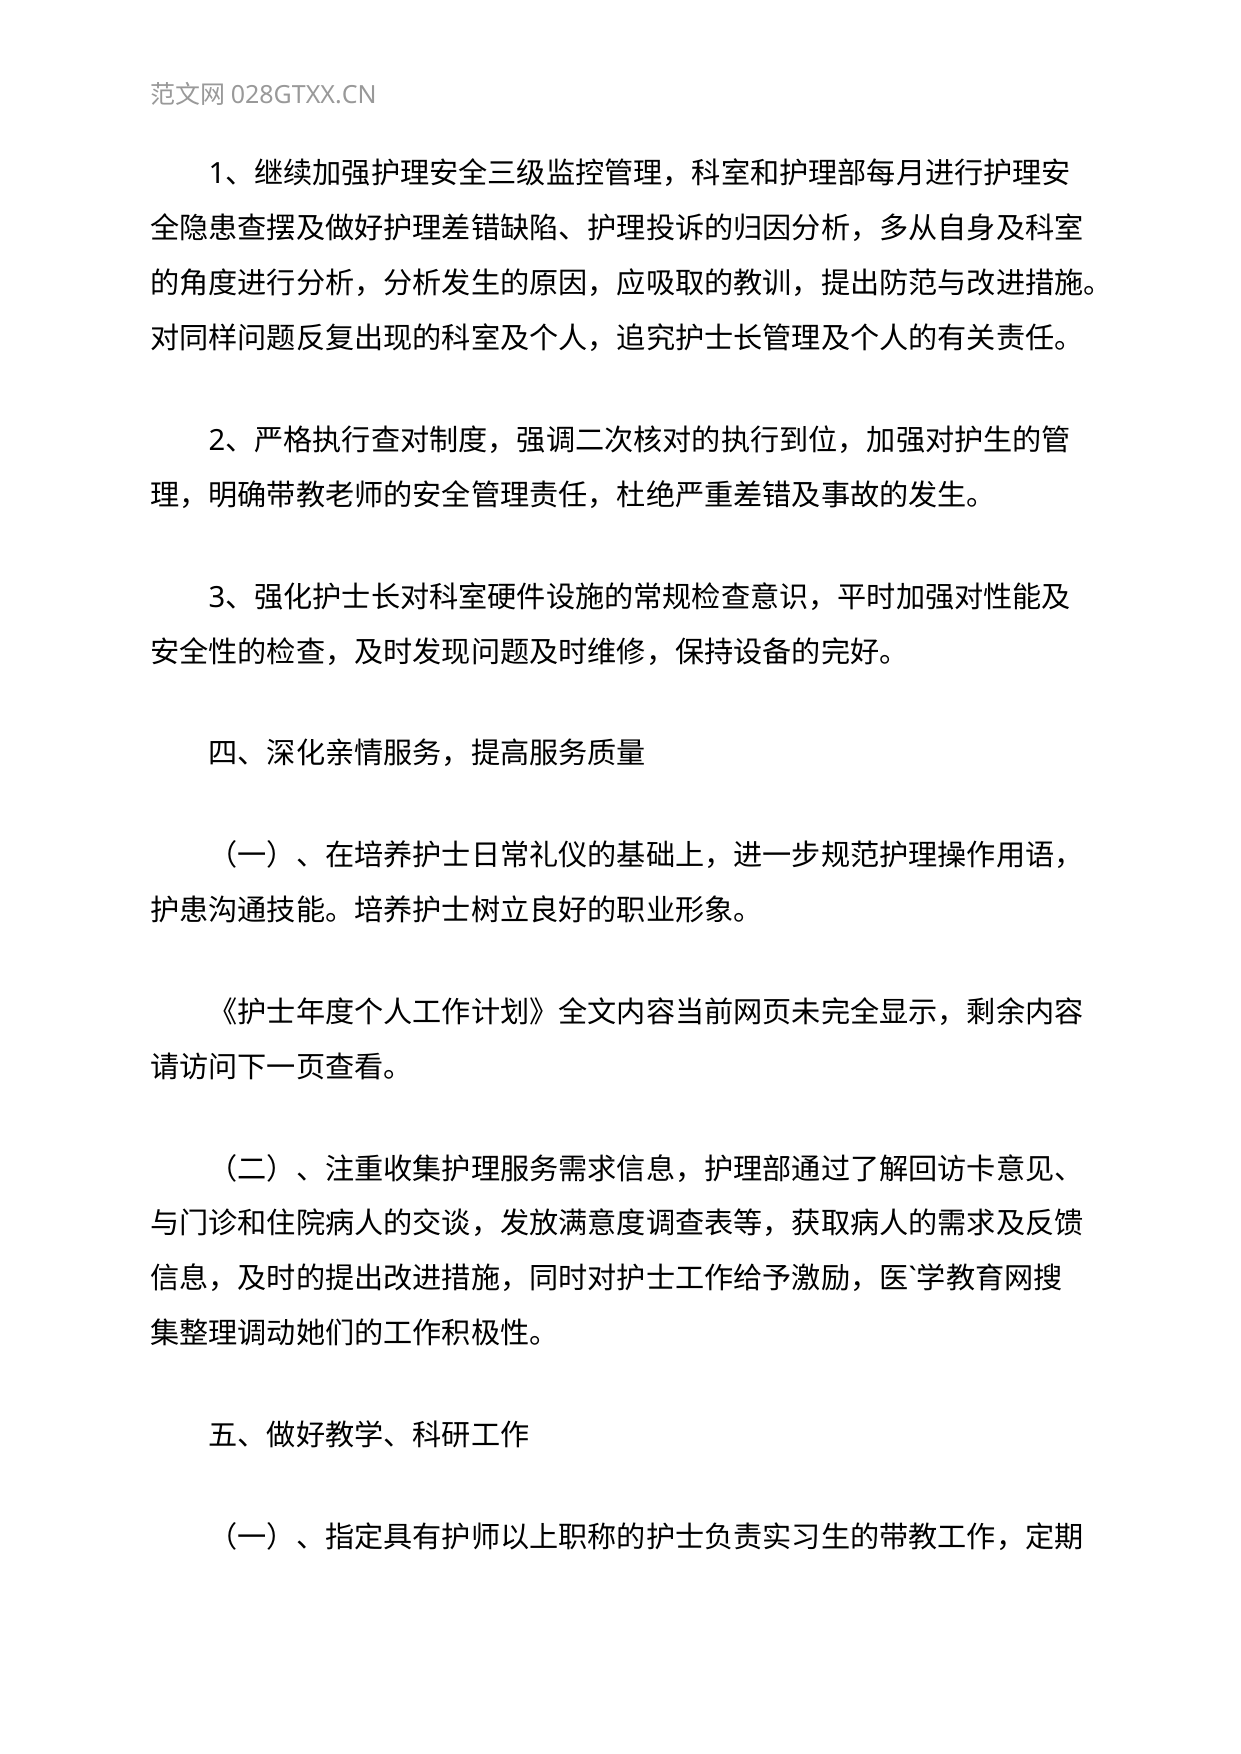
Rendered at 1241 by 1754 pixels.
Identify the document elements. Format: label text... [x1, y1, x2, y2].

text 四、深化亲情服务，提高服务质量 [150, 730, 1090, 772]
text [150, 1513, 1090, 1556]
text 1、继续加强护理安全三级监控管理，科室和护理部每月进行护理安全隐患查摆及做好护理差错缺陷、护理投诉的归因分析，多从自身及科室的角度进行分析，分析发生的原因，应吸取的教训，提出防范与改进措施。对同样问题反复出现的科室及个人，追究护士长管理及个人的有关责任。 [150, 150, 1090, 357]
text 3、强化护士长对科室硬件设施的常规检查意识，平时加强对性能及安全性的检查，及时发现问题及时维修，保持设备的完好。 [150, 573, 1090, 671]
text （二）、注重收集护理服务需求信息，护理部通过了解回访卡意见、与门诊和住院病人的交谈，发放满意度调查表等，获取病人的需求及反馈信息，及时的提出改进措施，同时对护士工作给予激励，医`学教育网搜集整理调动她们的工作积极性。 [150, 1145, 1090, 1352]
text （一）、在培养护士日常礼仪的基础上，进一步规范护理操作用语，护患沟通技能。培养护士树立良好的职业形象。 [150, 832, 1090, 929]
text 《护士年度个人工作计划》全文内容当前网页未完全显示，剩余内容请访问下一页查看。 [150, 988, 1090, 1086]
text 五、做好教学、科研工作 [150, 1412, 1090, 1454]
text 2、严格执行查对制度，强调二次核对的执行到位，加强对护生的管理，明确带教老师的安全管理责任，杜绝严重差错及事故的发生。 [150, 417, 1090, 514]
